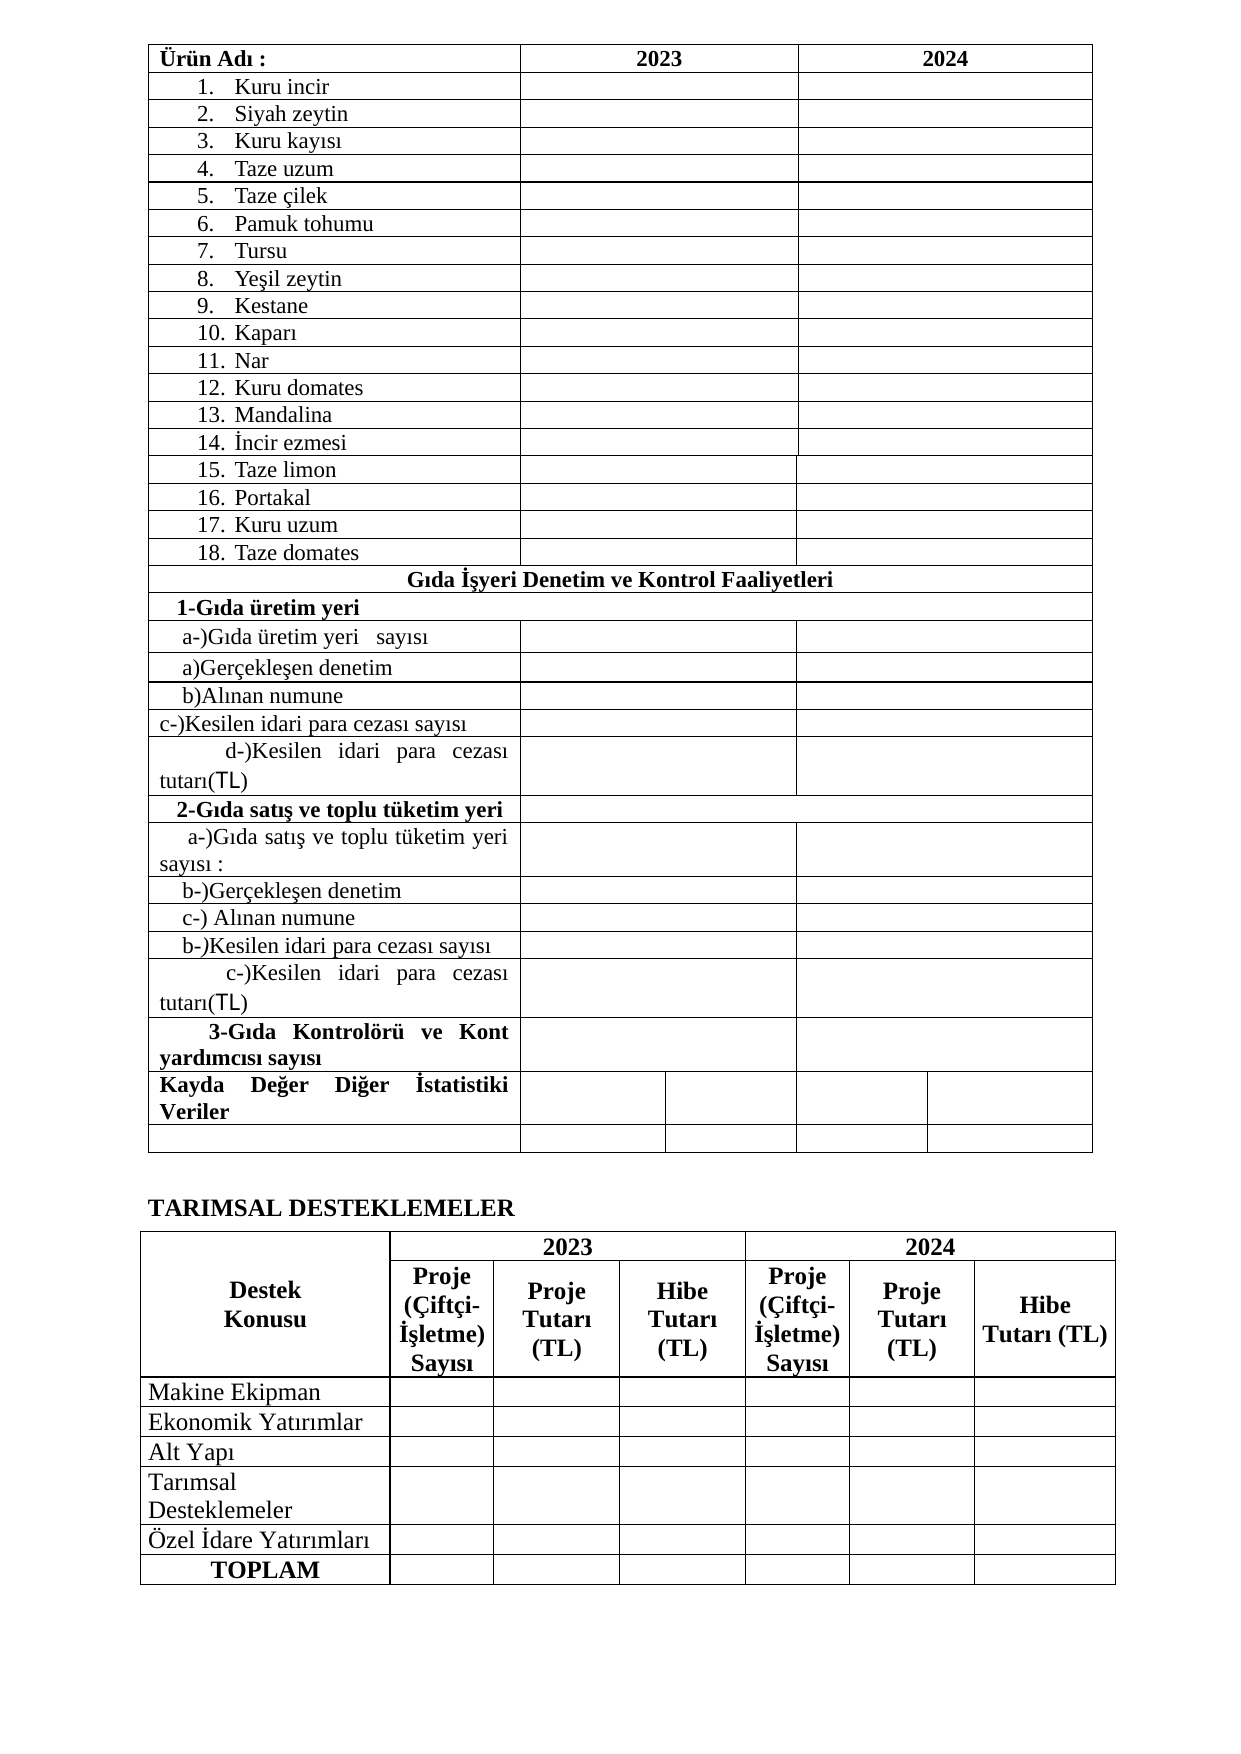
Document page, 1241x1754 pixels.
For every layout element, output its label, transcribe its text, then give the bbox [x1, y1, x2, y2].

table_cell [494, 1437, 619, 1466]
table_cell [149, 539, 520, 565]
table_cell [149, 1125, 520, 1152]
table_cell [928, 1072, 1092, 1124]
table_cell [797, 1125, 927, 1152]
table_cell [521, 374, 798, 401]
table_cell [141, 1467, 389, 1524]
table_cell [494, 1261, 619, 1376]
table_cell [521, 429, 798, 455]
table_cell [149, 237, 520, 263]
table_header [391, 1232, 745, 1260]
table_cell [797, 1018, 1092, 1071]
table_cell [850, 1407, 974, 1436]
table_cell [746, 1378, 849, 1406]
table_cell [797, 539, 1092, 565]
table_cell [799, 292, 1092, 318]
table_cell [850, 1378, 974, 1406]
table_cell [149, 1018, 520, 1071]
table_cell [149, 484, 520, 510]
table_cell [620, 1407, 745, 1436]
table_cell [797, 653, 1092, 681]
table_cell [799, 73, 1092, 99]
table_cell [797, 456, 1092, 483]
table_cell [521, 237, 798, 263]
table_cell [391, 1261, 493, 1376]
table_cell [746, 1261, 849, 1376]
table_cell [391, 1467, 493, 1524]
text TARIMSAL DESTEKLEMELER [148, 1193, 1093, 1222]
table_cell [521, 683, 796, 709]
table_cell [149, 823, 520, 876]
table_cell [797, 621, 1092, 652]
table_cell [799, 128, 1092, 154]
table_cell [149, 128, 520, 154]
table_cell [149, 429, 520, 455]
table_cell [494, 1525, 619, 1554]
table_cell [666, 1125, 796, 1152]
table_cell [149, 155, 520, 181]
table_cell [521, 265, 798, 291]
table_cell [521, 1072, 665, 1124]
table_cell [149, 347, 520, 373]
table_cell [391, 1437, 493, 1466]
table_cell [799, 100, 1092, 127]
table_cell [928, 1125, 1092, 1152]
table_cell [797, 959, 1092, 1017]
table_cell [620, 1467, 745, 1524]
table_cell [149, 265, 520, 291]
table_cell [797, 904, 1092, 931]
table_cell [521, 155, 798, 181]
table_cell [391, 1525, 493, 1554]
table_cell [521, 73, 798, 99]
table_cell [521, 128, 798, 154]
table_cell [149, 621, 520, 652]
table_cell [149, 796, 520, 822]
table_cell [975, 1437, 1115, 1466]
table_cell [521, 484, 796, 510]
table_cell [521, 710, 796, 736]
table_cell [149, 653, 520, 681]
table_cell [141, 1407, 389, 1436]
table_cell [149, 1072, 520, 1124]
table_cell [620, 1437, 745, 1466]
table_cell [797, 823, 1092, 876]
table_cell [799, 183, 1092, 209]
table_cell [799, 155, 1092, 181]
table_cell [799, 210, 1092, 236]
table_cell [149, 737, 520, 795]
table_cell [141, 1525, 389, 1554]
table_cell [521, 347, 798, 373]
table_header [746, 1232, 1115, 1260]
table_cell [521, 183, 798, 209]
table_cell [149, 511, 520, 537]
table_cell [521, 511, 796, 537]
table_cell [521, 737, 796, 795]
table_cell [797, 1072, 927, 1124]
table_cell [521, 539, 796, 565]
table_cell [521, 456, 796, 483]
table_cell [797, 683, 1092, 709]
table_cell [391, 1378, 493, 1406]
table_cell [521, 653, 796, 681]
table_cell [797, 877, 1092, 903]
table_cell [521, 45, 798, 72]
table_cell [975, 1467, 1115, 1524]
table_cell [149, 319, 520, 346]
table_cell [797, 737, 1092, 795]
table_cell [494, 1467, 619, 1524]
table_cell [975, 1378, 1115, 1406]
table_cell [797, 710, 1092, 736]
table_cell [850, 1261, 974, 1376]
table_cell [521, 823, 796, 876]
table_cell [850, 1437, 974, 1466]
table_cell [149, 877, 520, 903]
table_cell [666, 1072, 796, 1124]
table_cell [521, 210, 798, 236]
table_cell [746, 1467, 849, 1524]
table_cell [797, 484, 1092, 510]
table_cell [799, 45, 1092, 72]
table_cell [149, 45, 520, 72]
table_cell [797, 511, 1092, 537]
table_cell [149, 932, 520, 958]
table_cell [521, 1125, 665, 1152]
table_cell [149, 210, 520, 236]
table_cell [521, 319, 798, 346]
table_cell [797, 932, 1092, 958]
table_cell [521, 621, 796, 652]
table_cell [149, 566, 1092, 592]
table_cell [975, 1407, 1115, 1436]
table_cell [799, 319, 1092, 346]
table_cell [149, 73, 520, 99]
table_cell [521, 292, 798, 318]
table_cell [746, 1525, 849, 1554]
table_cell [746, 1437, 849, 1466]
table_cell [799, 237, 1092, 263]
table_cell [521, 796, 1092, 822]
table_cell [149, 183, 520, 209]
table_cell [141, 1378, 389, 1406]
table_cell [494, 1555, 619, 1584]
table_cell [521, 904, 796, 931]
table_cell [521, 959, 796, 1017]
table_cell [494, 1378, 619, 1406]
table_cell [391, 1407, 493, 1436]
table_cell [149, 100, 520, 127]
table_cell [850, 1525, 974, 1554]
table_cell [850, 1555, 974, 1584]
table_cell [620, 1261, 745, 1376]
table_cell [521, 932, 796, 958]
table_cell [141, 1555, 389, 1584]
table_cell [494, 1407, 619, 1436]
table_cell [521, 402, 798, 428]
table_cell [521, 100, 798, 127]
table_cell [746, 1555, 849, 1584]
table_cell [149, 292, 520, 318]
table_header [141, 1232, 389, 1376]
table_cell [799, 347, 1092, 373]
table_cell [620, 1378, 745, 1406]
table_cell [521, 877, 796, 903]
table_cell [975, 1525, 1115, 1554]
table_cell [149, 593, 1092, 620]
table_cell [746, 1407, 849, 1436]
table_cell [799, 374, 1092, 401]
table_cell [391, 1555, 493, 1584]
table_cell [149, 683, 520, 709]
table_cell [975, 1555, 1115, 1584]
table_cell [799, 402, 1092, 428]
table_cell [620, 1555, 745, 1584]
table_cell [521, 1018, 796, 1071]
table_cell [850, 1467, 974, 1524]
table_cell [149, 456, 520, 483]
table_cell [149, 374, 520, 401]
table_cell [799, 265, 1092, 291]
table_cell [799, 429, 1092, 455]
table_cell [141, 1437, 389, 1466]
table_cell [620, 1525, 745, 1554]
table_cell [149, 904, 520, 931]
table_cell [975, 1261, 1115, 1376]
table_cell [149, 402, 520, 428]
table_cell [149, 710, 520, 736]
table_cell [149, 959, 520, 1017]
